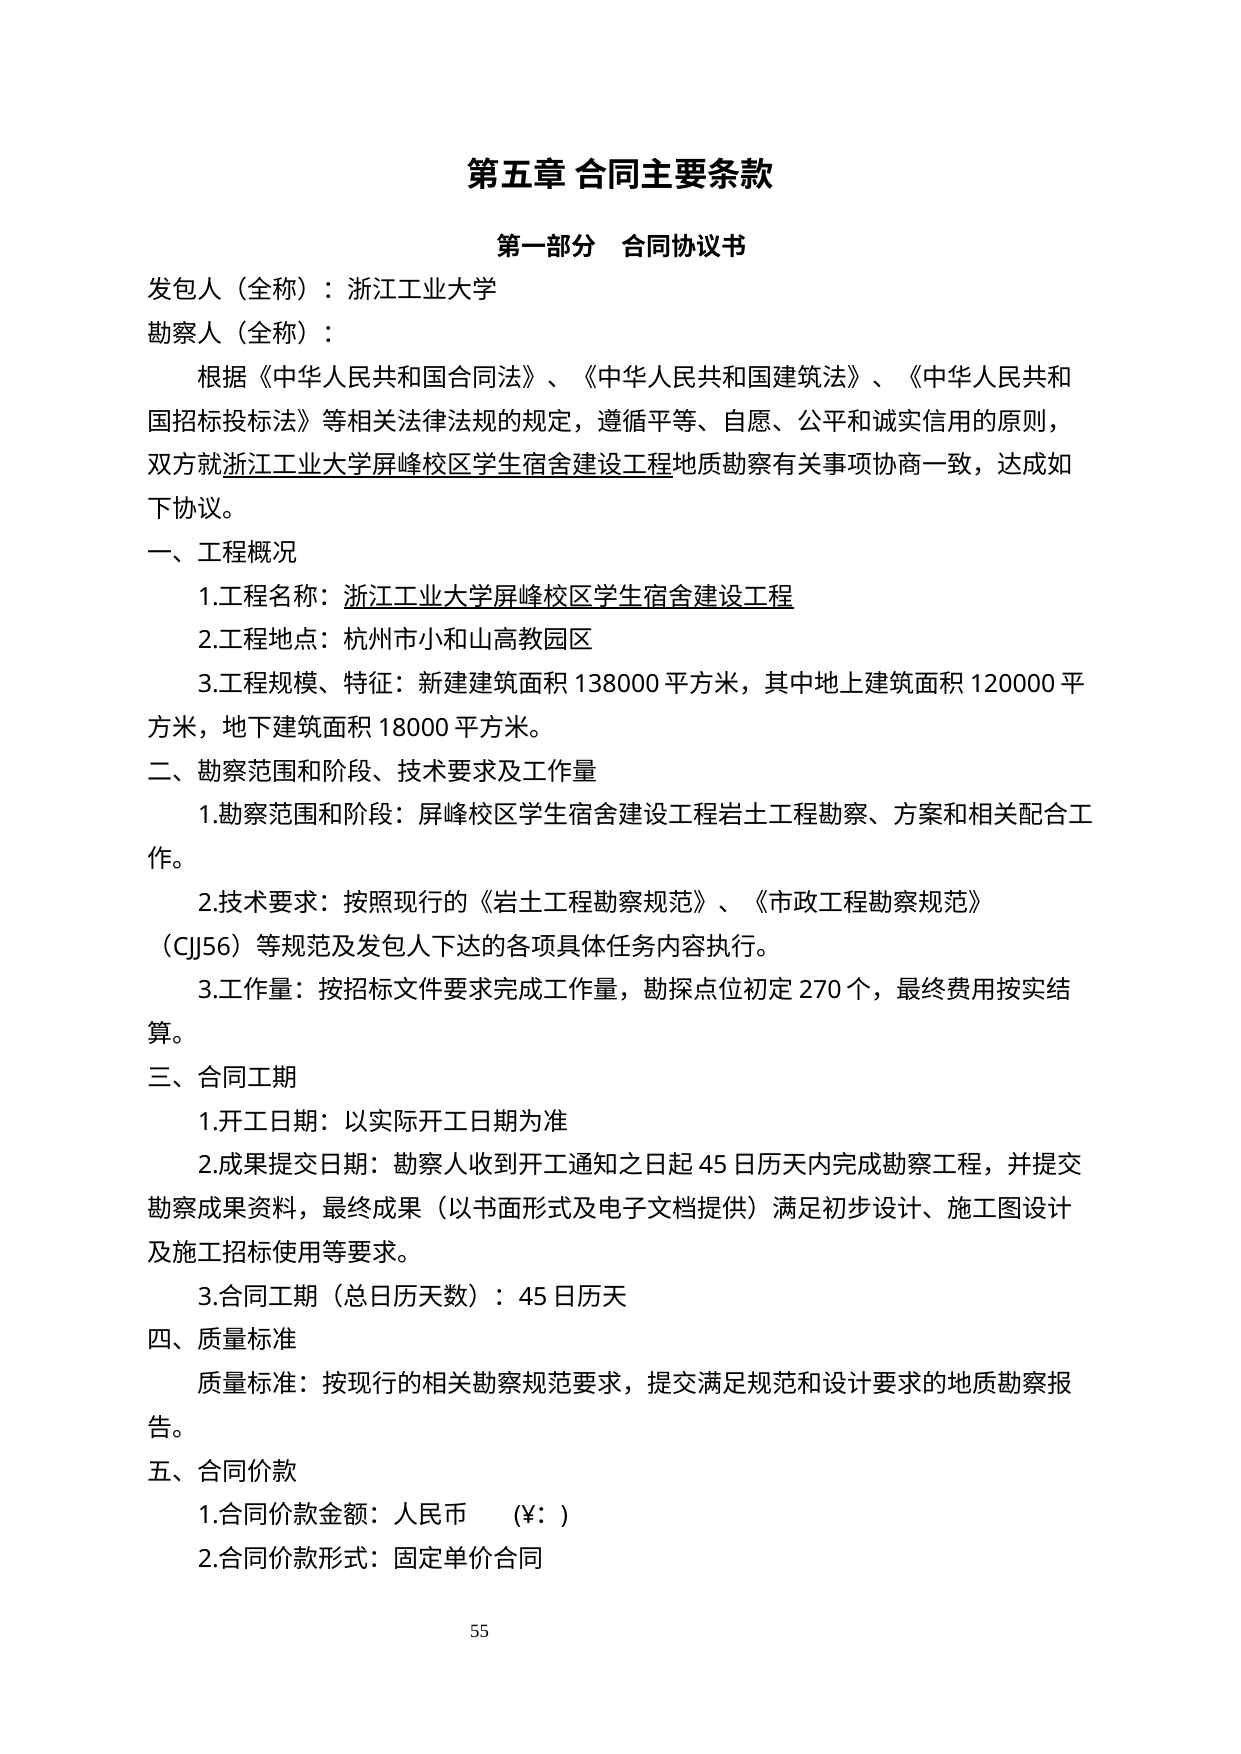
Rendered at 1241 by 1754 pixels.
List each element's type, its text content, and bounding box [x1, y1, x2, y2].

text 2.合同价款形式：固定单价合同 [148, 1532, 1094, 1576]
text 3.合同工期（总日历天数）：45日历天 [148, 1270, 1094, 1314]
text 1.勘察范围和阶段：屏峰校区学生宿舍建设工程岩土工程勘察、方案和相关配合工作。 [148, 789, 1094, 876]
text 三、合同工期 [148, 1051, 1094, 1095]
text 2.技术要求：按照现行的《岩土工程勘察规范》、《市政工程勘察规范》（CJJ56）等规范及发包人下达的各项具体任务内容执行。 [148, 876, 1094, 964]
text 四、质量标准 [148, 1314, 1094, 1357]
text 五、合同价款 [148, 1445, 1094, 1489]
text 第五章 合同主要条款 [148, 148, 1092, 196]
text 2.成果提交日期：勘察人收到开工通知之日起45日历天内完成勘察工程，并提交勘察成果资料，最终成果（以书面形式及电子文档提供）满足初步设计、施工图设计及施工招标使用等要求。 [148, 1139, 1094, 1270]
text 1.合同价款金额：人民币 (¥：) [148, 1489, 1094, 1532]
text 第一部分 合同协议书 [148, 220, 1094, 264]
text 质量标准：按现行的相关勘察规范要求，提交满足规范和设计要求的地质勘察报告。 [148, 1357, 1094, 1445]
text 3.工作量：按招标文件要求完成工作量，勘探点位初定270个，最终费用按实结算。 [148, 964, 1094, 1051]
text 1.工程名称：浙江工业大学屏峰校区学生宿舍建设工程 [148, 570, 1094, 614]
text 二、勘察范围和阶段、技术要求及工作量 [148, 745, 1094, 789]
text 3.工程规模、特征：新建建筑面积138000平方米，其中地上建筑面积120000平方米，地下建筑面积18000平方米。 [148, 657, 1094, 745]
text 勘察人（全称）： [148, 307, 1094, 351]
text 1.开工日期：以实际开工日期为准 [148, 1095, 1094, 1139]
text 2.工程地点：杭州市小和山高教园区 [148, 614, 1094, 657]
text 根据《中华人民共和国合同法》、《中华人民共和国建筑法》、《中华人民共和国招标投标法》等相关法律法规的规定，遵循平等、自愿、公平和诚实信用的原则，双方就浙江工业大学屏峰校区学生宿舍建设工程地质勘察有关事项协商一致，达成如下协议。 [148, 351, 1094, 526]
text 一、工程概况 [148, 526, 1094, 570]
text 发包人（全称）：浙江工业大学 [148, 264, 1094, 307]
